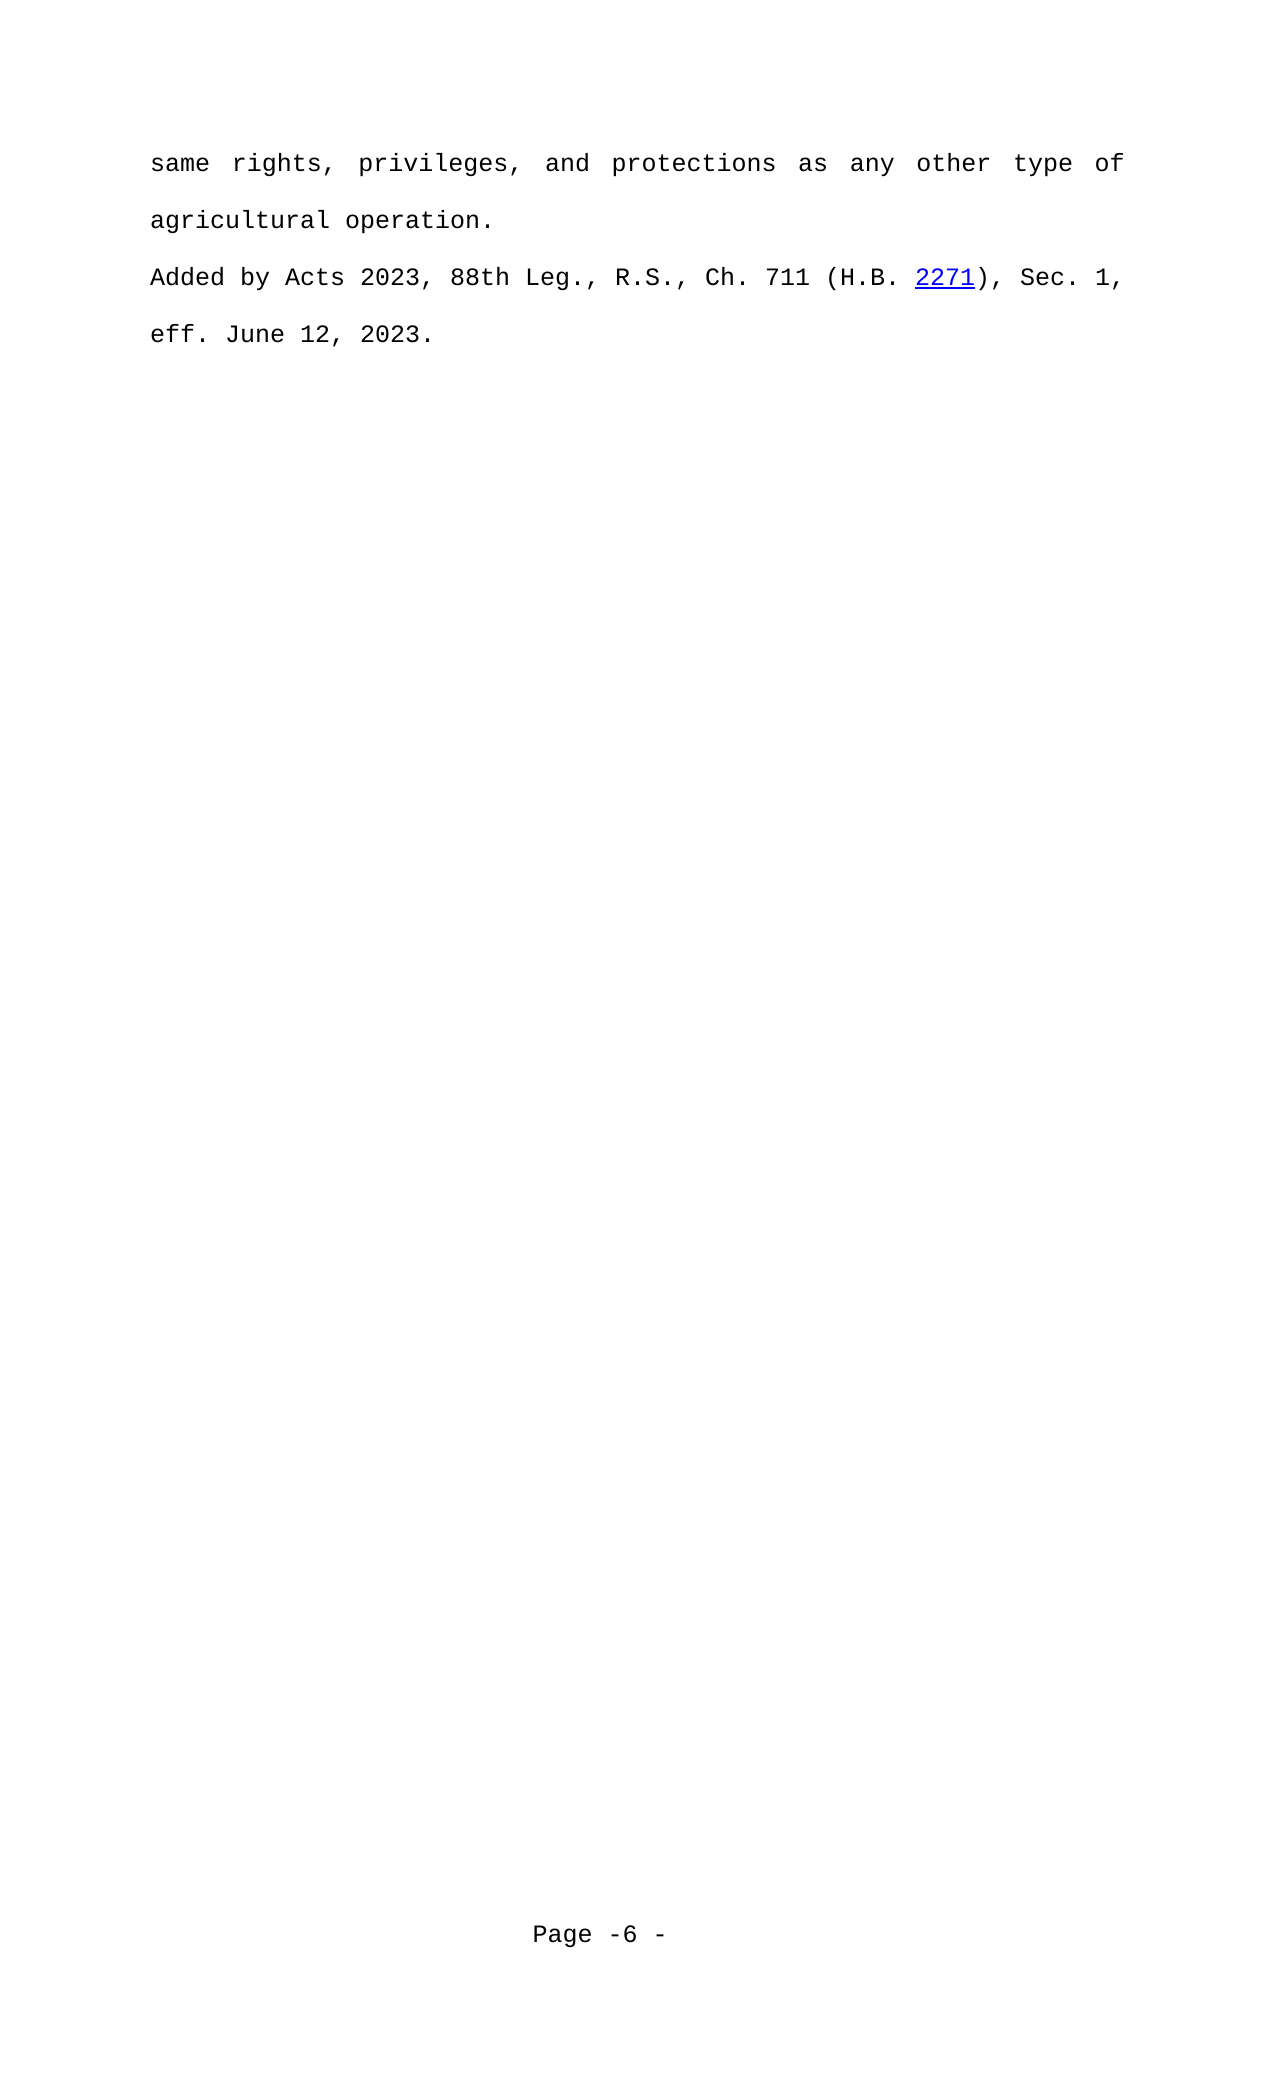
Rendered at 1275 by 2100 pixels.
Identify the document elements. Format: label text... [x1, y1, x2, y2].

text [150, 150, 1125, 236]
text Added by Acts 2023, 88th Leg., R.S., Ch. 711 (H.B. 2271), Sec. 1, eff. June 12, 2023. [150, 264, 1125, 350]
